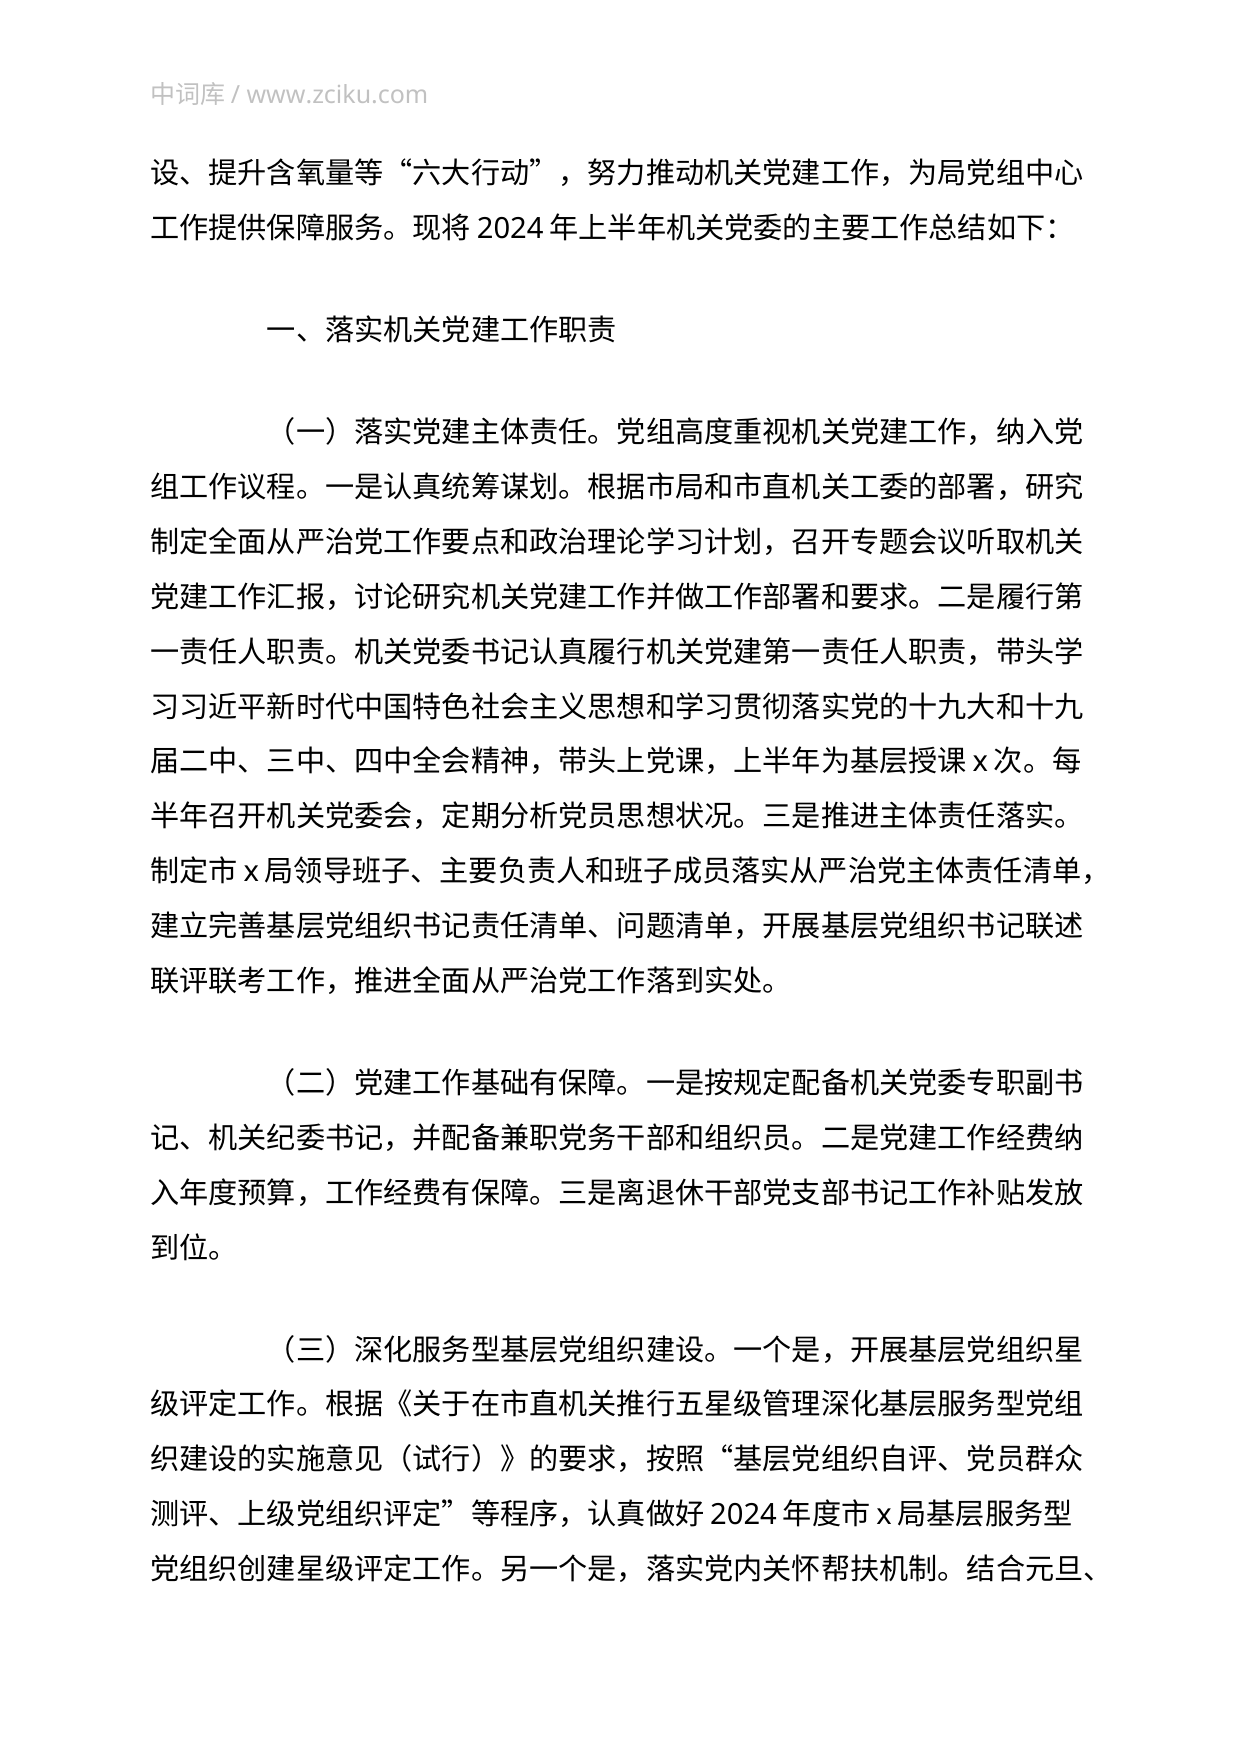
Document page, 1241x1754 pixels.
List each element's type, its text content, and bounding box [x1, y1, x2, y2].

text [150, 1326, 1090, 1588]
text （二）党建工作基础有保障。一是按规定配备机关党委专职副书记、机关纪委书记，并配备兼职党务干部和组织员。二是党建工作经费纳入年度预算，工作经费有保障。三是离退休干部党支部书记工作补贴发放到位。 [150, 1059, 1090, 1267]
text （一）落实党建主体责任。党组高度重视机关党建工作，纳入党组工作议程。一是认真统筹谋划。根据市局和市直机关工委的部署，研究制定全面从严治党工作要点和政治理论学习计划，召开专题会议听取机关党建工作汇报，讨论研究机关党建工作并做工作部署和要求。二是履行第一责任人职责。机关党委书记认真履行机关党建第一责任人职责，带头学习习近平新时代中国特色社会主义思想和学习贯彻落实党的十九大和十九届二中、三中、四中全会精神，带头上党课，上半年为基层授课x次。每半年召开机关党委会，定期分析党员思想状况。三是推进主体责任落实。制定市x局领导班子、主要负责人和班子成员落实从严治党主体责任清单，建立完善基层党组织书记责任清单、问题清单，开展基层党组织书记联述联评联考工作，推进全面从严治党工作落到实处。 [150, 409, 1090, 1000]
text 一、落实机关党建工作职责 [150, 307, 1090, 349]
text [150, 150, 1090, 247]
